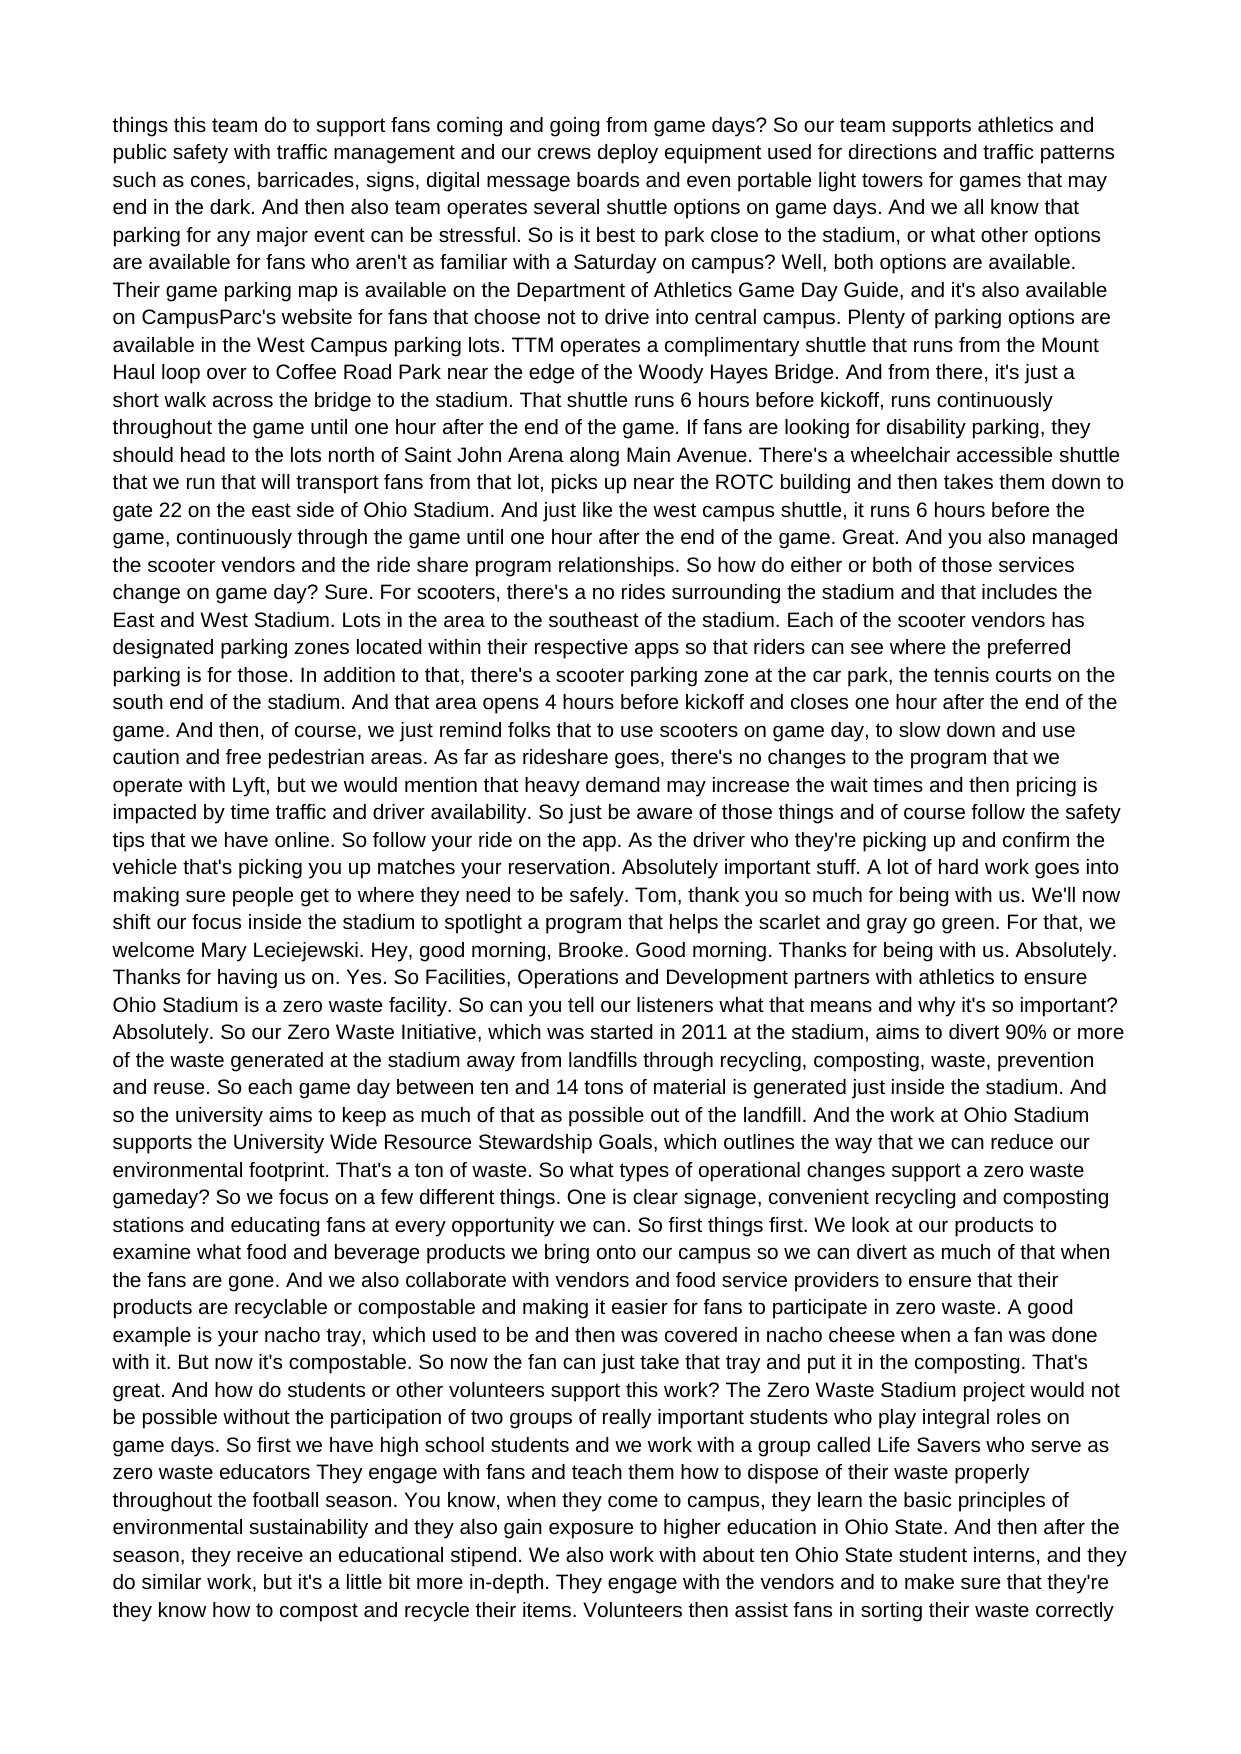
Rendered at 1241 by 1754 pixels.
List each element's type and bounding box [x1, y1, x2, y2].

text [112, 112, 1128, 1621]
